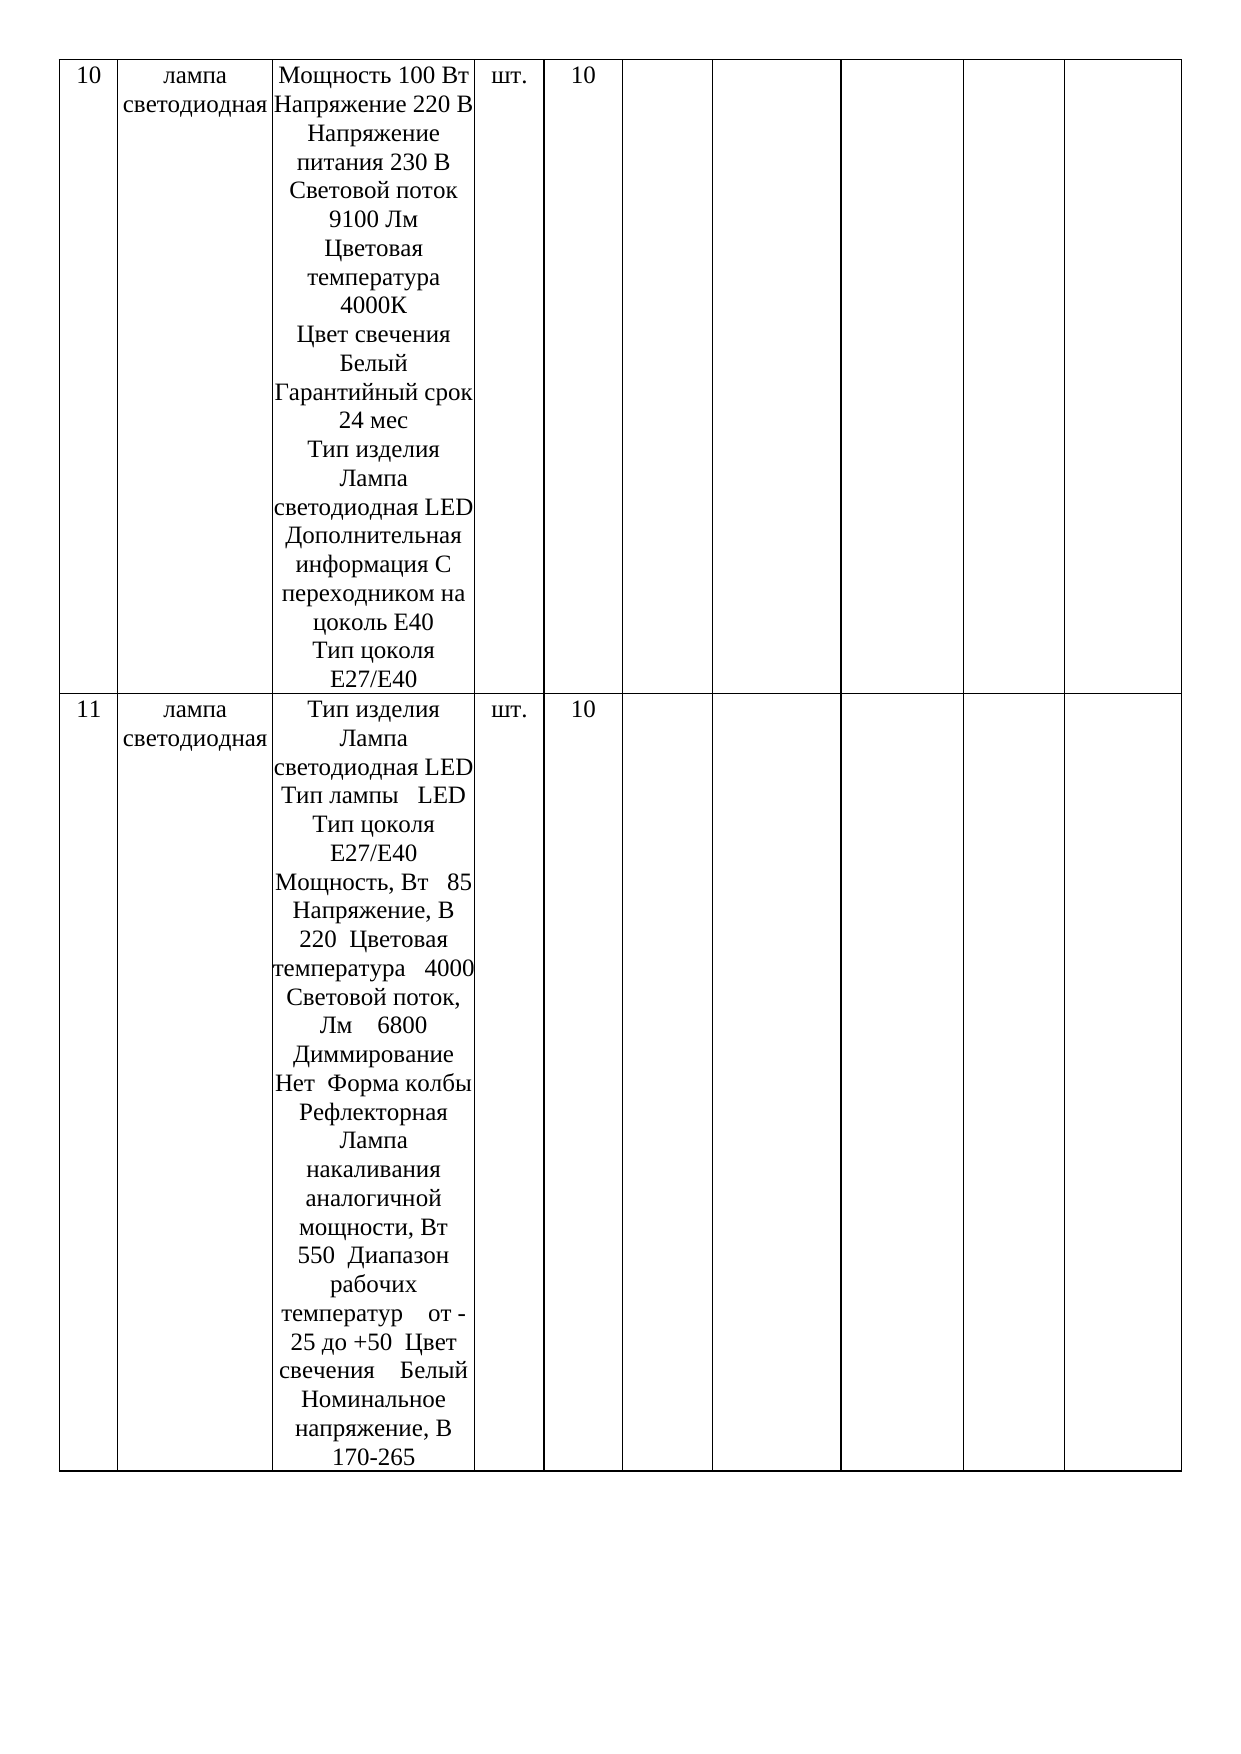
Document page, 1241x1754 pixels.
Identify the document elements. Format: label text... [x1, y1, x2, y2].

table_cell шт. [475, 60, 543, 693]
table_cell 11 [60, 694, 117, 1470]
table_cell 10 [545, 60, 622, 693]
table_cell [842, 60, 963, 693]
table_cell 10 [545, 694, 622, 1470]
table_cell [842, 694, 963, 1470]
table_cell [1065, 694, 1181, 1470]
table_cell [964, 60, 1064, 693]
table_cell лампа светодиодная [118, 694, 272, 1470]
table_cell [623, 60, 712, 693]
table_cell шт. [475, 694, 543, 1470]
table_cell Мощность 100 Вт Напряжение 220 В Напряжение питания 230 В Световой поток 9100 Лм Цветовая температура 4000К Цвет свечения Белый Гарантийный срок 24 мес Тип изделия Лампа светодиодная LED Дополнительная информация С переходником на цоколь Е40 Тип цоколя E27/E40 [273, 60, 474, 693]
table_cell [713, 60, 840, 693]
table_cell 10 [60, 60, 117, 693]
table_cell [1065, 60, 1181, 693]
table_cell лампа светодиодная [118, 60, 272, 693]
table_cell [713, 694, 840, 1470]
table_cell [964, 694, 1064, 1470]
table_cell [623, 694, 712, 1470]
table_cell Тип изделия Лампа светодиодная LED Тип лампы LED Тип цоколя E27/E40 Мощность, Вт 85 Напряжение, В 220 Цветовая температура 4000 Световой поток, Лм 6800 Диммирование Нет Форма колбы Рефлекторная Лампа накаливания аналогичной мощности, Вт 550 Диапазон рабочих температур от -25 до +50 Цвет свечения Белый Номинальное напряжение, В 170-265 [273, 694, 474, 1470]
